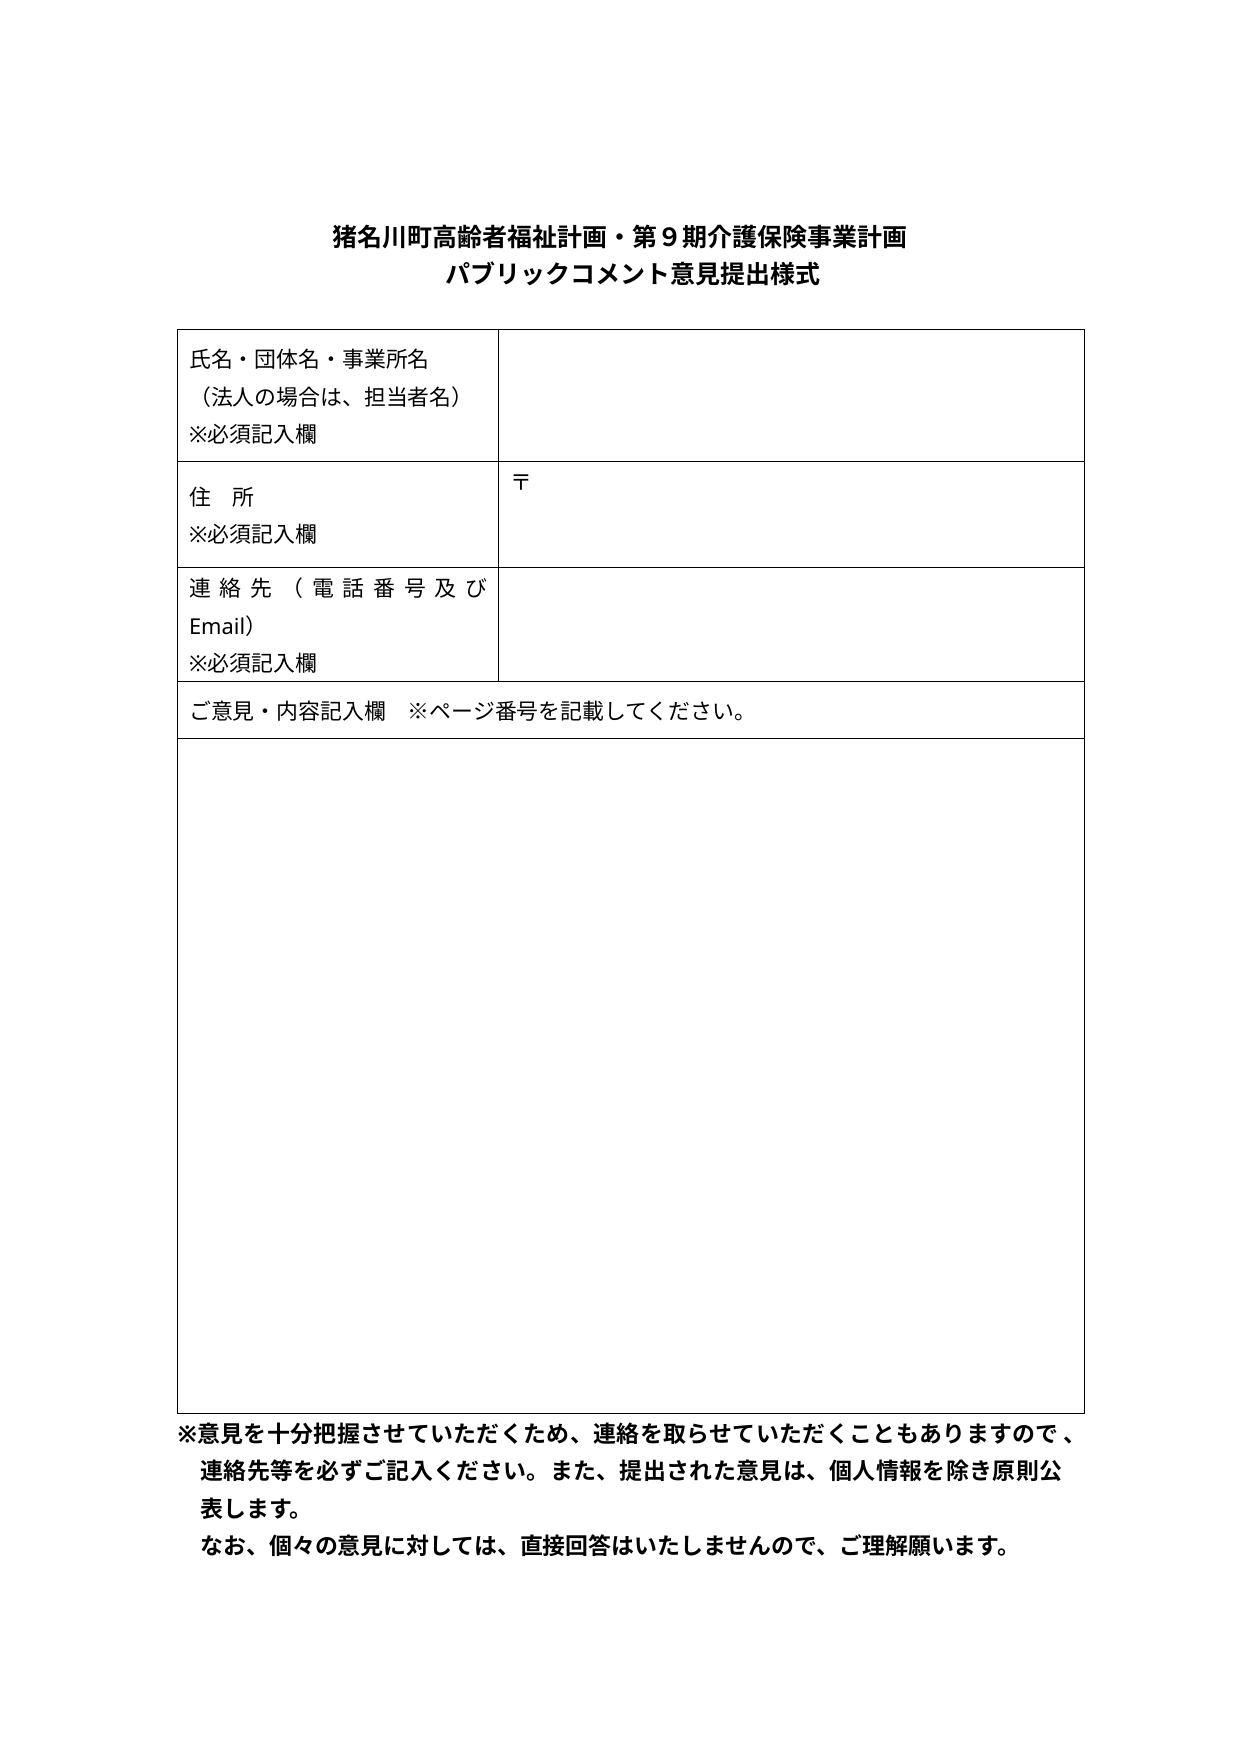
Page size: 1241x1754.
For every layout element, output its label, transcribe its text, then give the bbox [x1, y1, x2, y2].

text 猪名川町高齢者福祉計画・第９期介護保険事業計画 [177, 217, 1063, 254]
table_cell ご意見・内容記入欄 ※ページ番号を記載してください。 [178, 682, 1084, 737]
text なお、個々の意見に対しては、直接回答はいたしませんので、ご理解願います。 [177, 1526, 1063, 1564]
table_cell [178, 739, 1084, 1413]
text パブリックコメント意見提出様式 [177, 254, 1063, 292]
table_cell 連絡先（電話番号及びEmail） ※必須記入欄 [178, 568, 498, 681]
table_header 氏名・団体名・事業所名 （法人の場合は、担当者名） ※必須記入欄 [178, 330, 498, 461]
table_cell 住 所 ※必須記入欄 [178, 462, 498, 567]
table_header [499, 330, 1084, 461]
table_cell 〒 [499, 462, 1084, 567]
text ※意見を十分把握させていただくため、連絡を取らせていただくこともありますので、連絡先等を必ずご記入ください。また、提出された意見は、個人情報を除き原則公表します。 [177, 1414, 1063, 1526]
table_cell [499, 568, 1084, 681]
